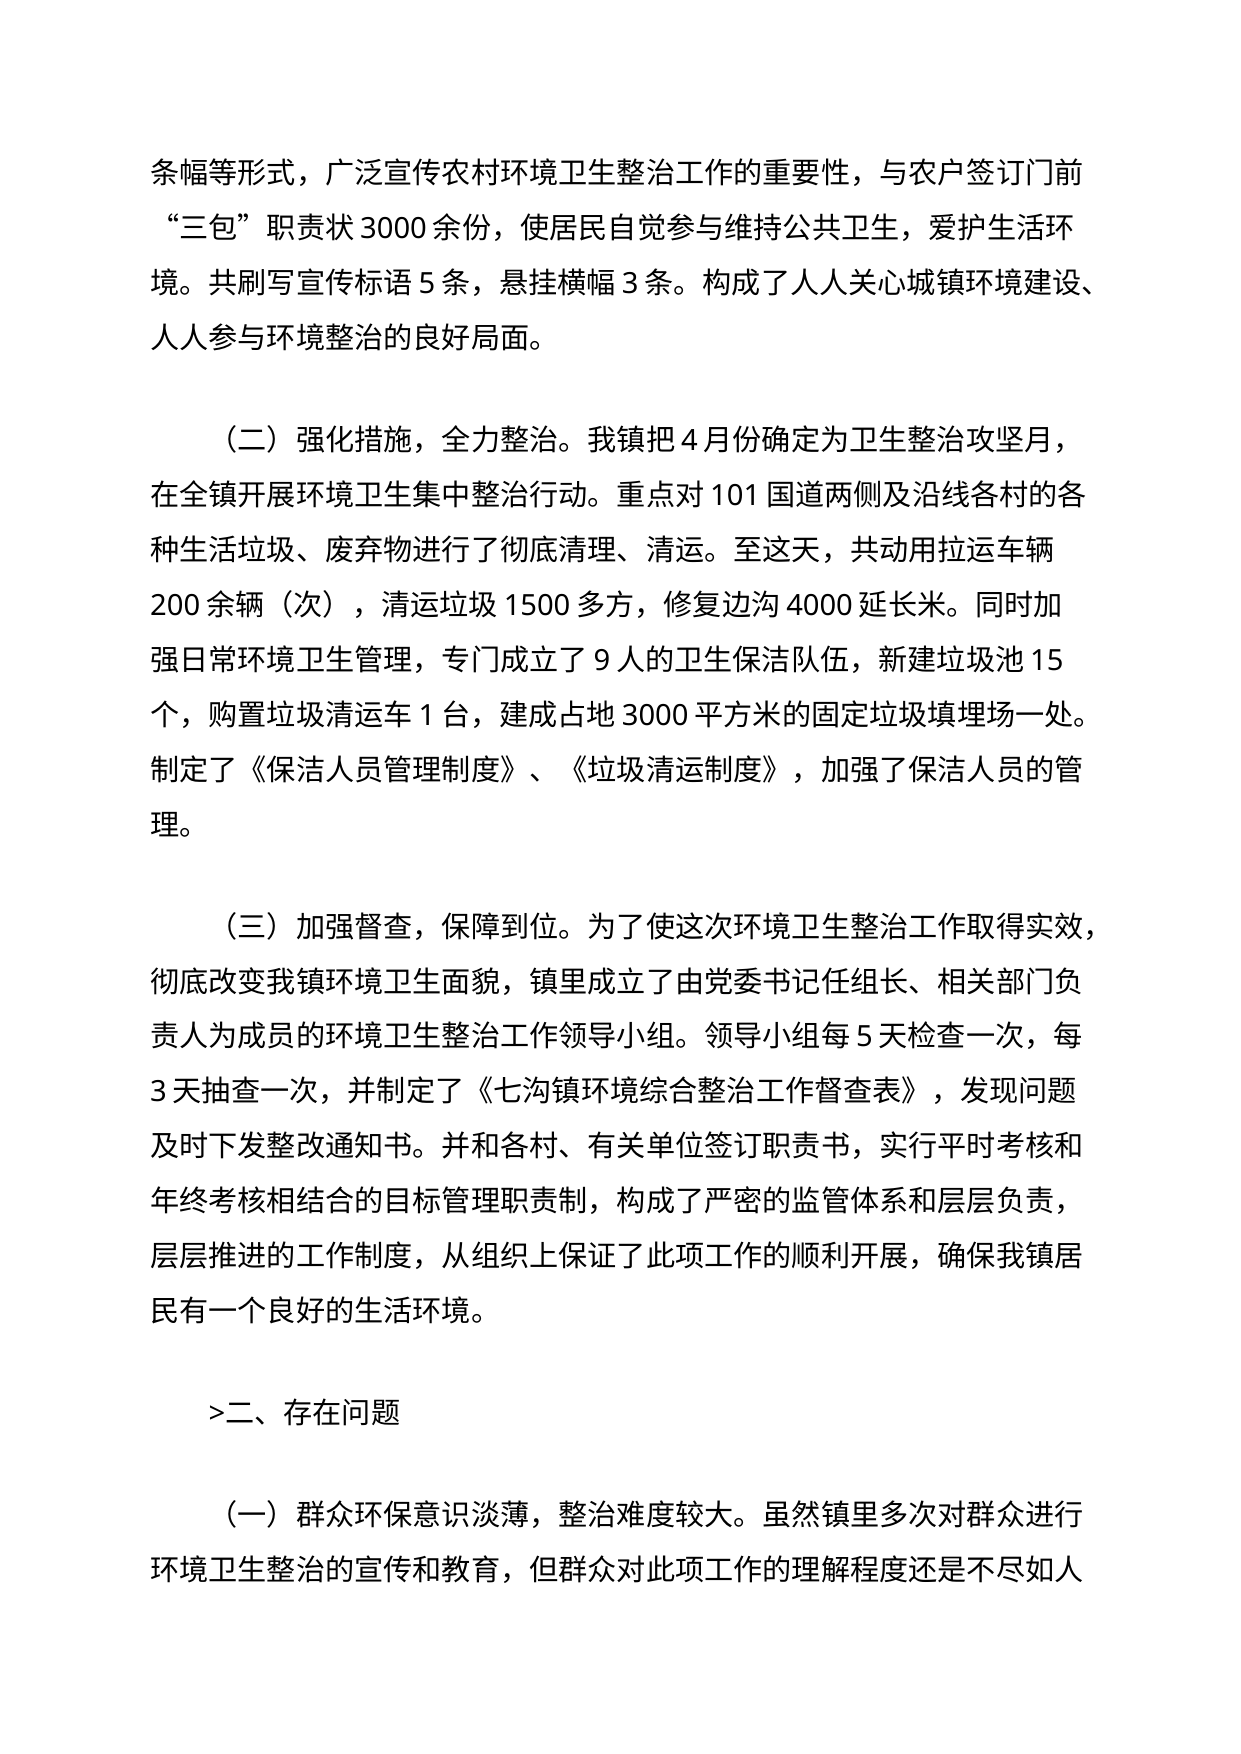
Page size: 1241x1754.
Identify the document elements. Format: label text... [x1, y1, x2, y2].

text >二、存在问题 [150, 1389, 1090, 1432]
text （三）加强督查，保障到位。为了使这次环境卫生整治工作取得实效，彻底改变我镇环境卫生面貌，镇里成立了由党委书记任组长、相关部门负责人为成员的环境卫生整治工作领导小组。领导小组每5天检查一次，每3天抽查一次，并制定了《七沟镇环境综合整治工作督查表》，发现问题及时下发整改通知书。并和各村、有关单位签订职责书，实行平时考核和年终考核相结合的目标管理职责制，构成了严密的监管体系和层层负责，层层推进的工作制度，从组织上保证了此项工作的顺利开展，确保我镇居民有一个良好的生活环境。 [150, 903, 1090, 1330]
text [150, 1491, 1090, 1589]
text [150, 150, 1090, 357]
text （二）强化措施，全力整治。我镇把4月份确定为卫生整治攻坚月，在全镇开展环境卫生集中整治行动。重点对101国道两侧及沿线各村的各种生活垃圾、废弃物进行了彻底清理、清运。至这天，共动用拉运车辆200余辆（次），清运垃圾1500多方，修复边沟4000延长米。同时加强日常环境卫生管理，专门成立了9人的卫生保洁队伍，新建垃圾池15个，购置垃圾清运车1台，建成占地3000平方米的固定垃圾填埋场一处。制定了《保洁人员管理制度》、《垃圾清运制度》，加强了保洁人员的管理。 [150, 417, 1090, 844]
